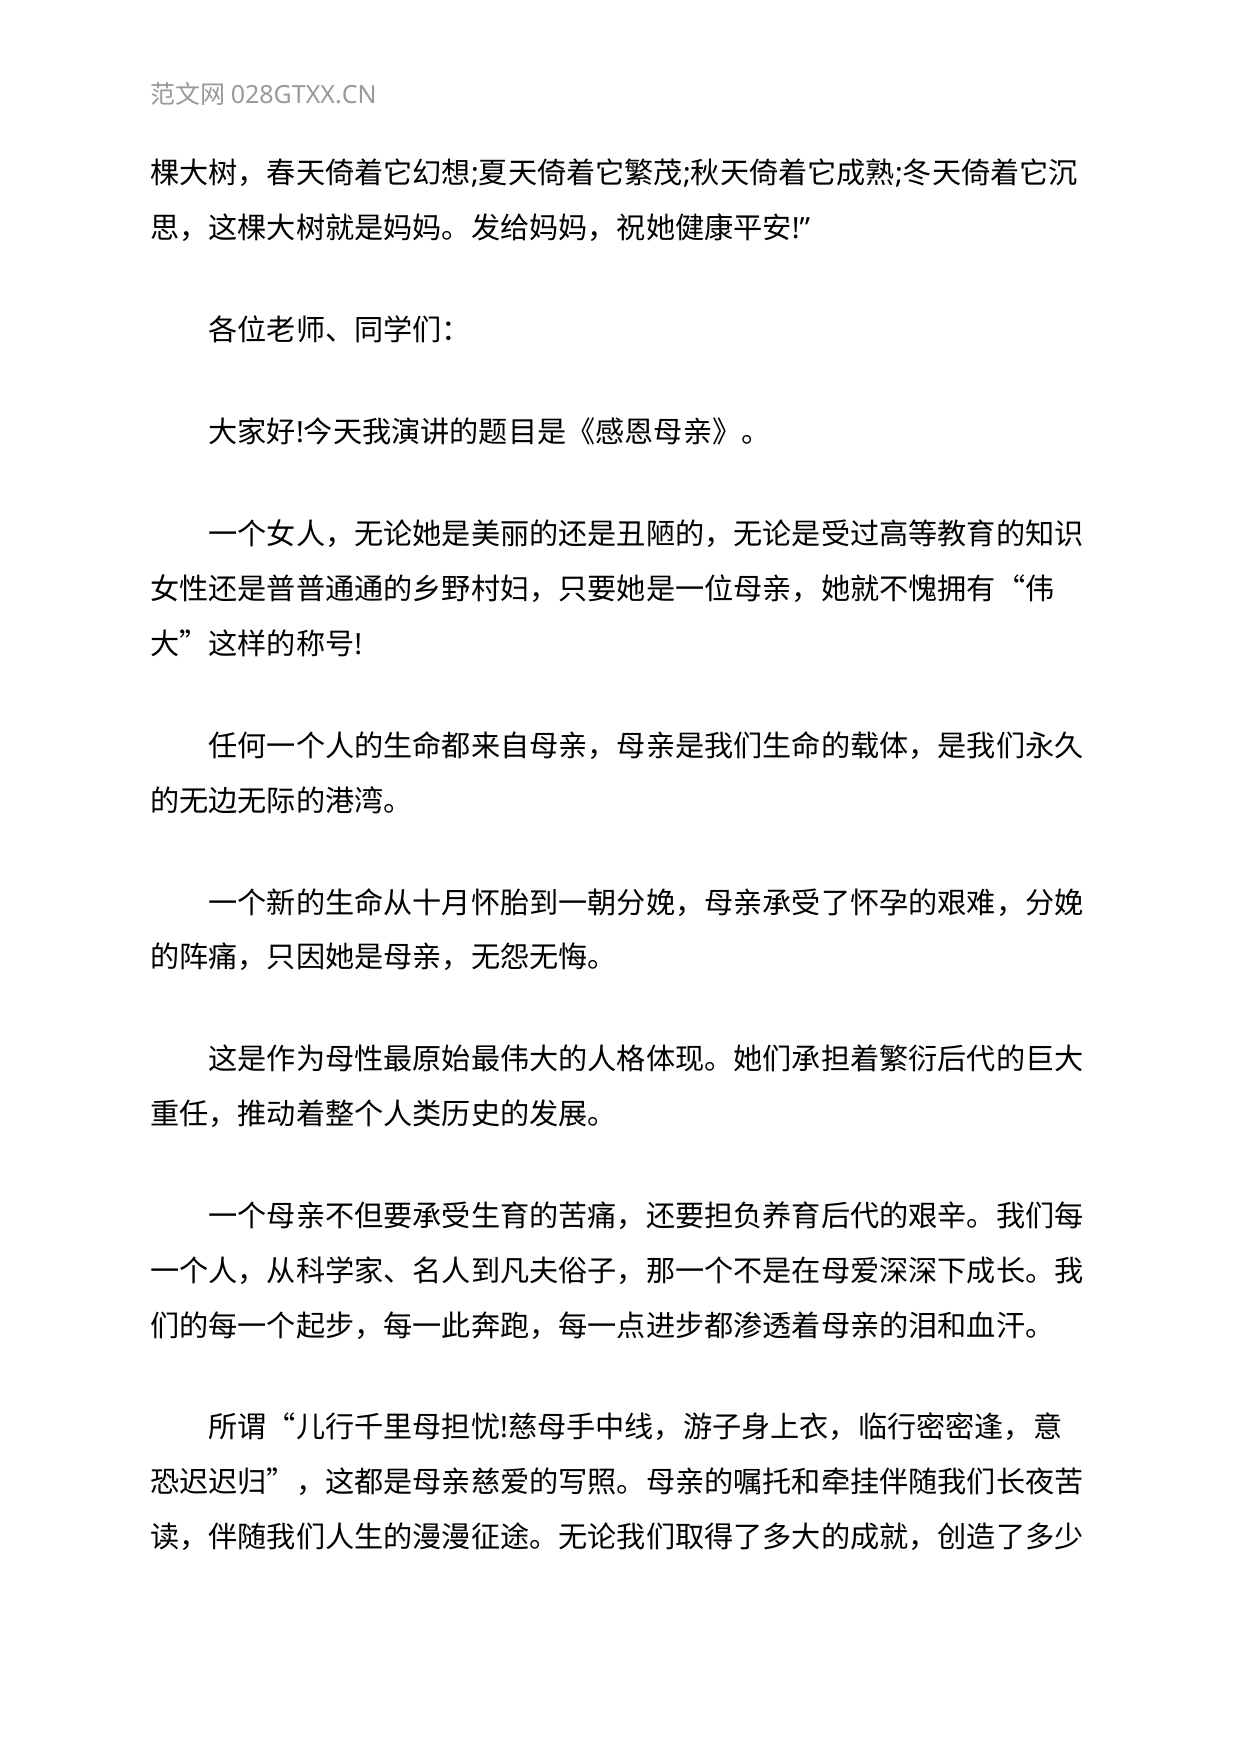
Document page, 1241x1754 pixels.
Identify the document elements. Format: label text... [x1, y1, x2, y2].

text 一个母亲不但要承受生育的苦痛，还要担负养育后代的艰辛。我们每一个人，从科学家、名人到凡夫俗子，那一个不是在母爱深深下成长。我们的每一个起步，每一此奔跑，每一点进步都渗透着母亲的泪和血汗。 [150, 1192, 1090, 1344]
text 各位老师、同学们： [150, 307, 1090, 349]
text 任何一个人的生命都来自母亲，母亲是我们生命的载体，是我们永久的无边无际的港湾。 [150, 722, 1090, 820]
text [150, 150, 1090, 247]
text 这是作为母性最原始最伟大的人格体现。她们承担着繁衍后代的巨大重任，推动着整个人类历史的发展。 [150, 1036, 1090, 1133]
text 一个女人，无论她是美丽的还是丑陋的，无论是受过高等教育的知识女性还是普普通通的乡野村妇，只要她是一位母亲，她就不愧拥有“伟大”这样的称号! [150, 511, 1090, 663]
text 一个新的生命从十月怀胎到一朝分娩，母亲承受了怀孕的艰难，分娩的阵痛，只因她是母亲，无怨无悔。 [150, 879, 1090, 976]
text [150, 1404, 1090, 1556]
text 大家好!今天我演讲的题目是《感恩母亲》。 [150, 409, 1090, 451]
